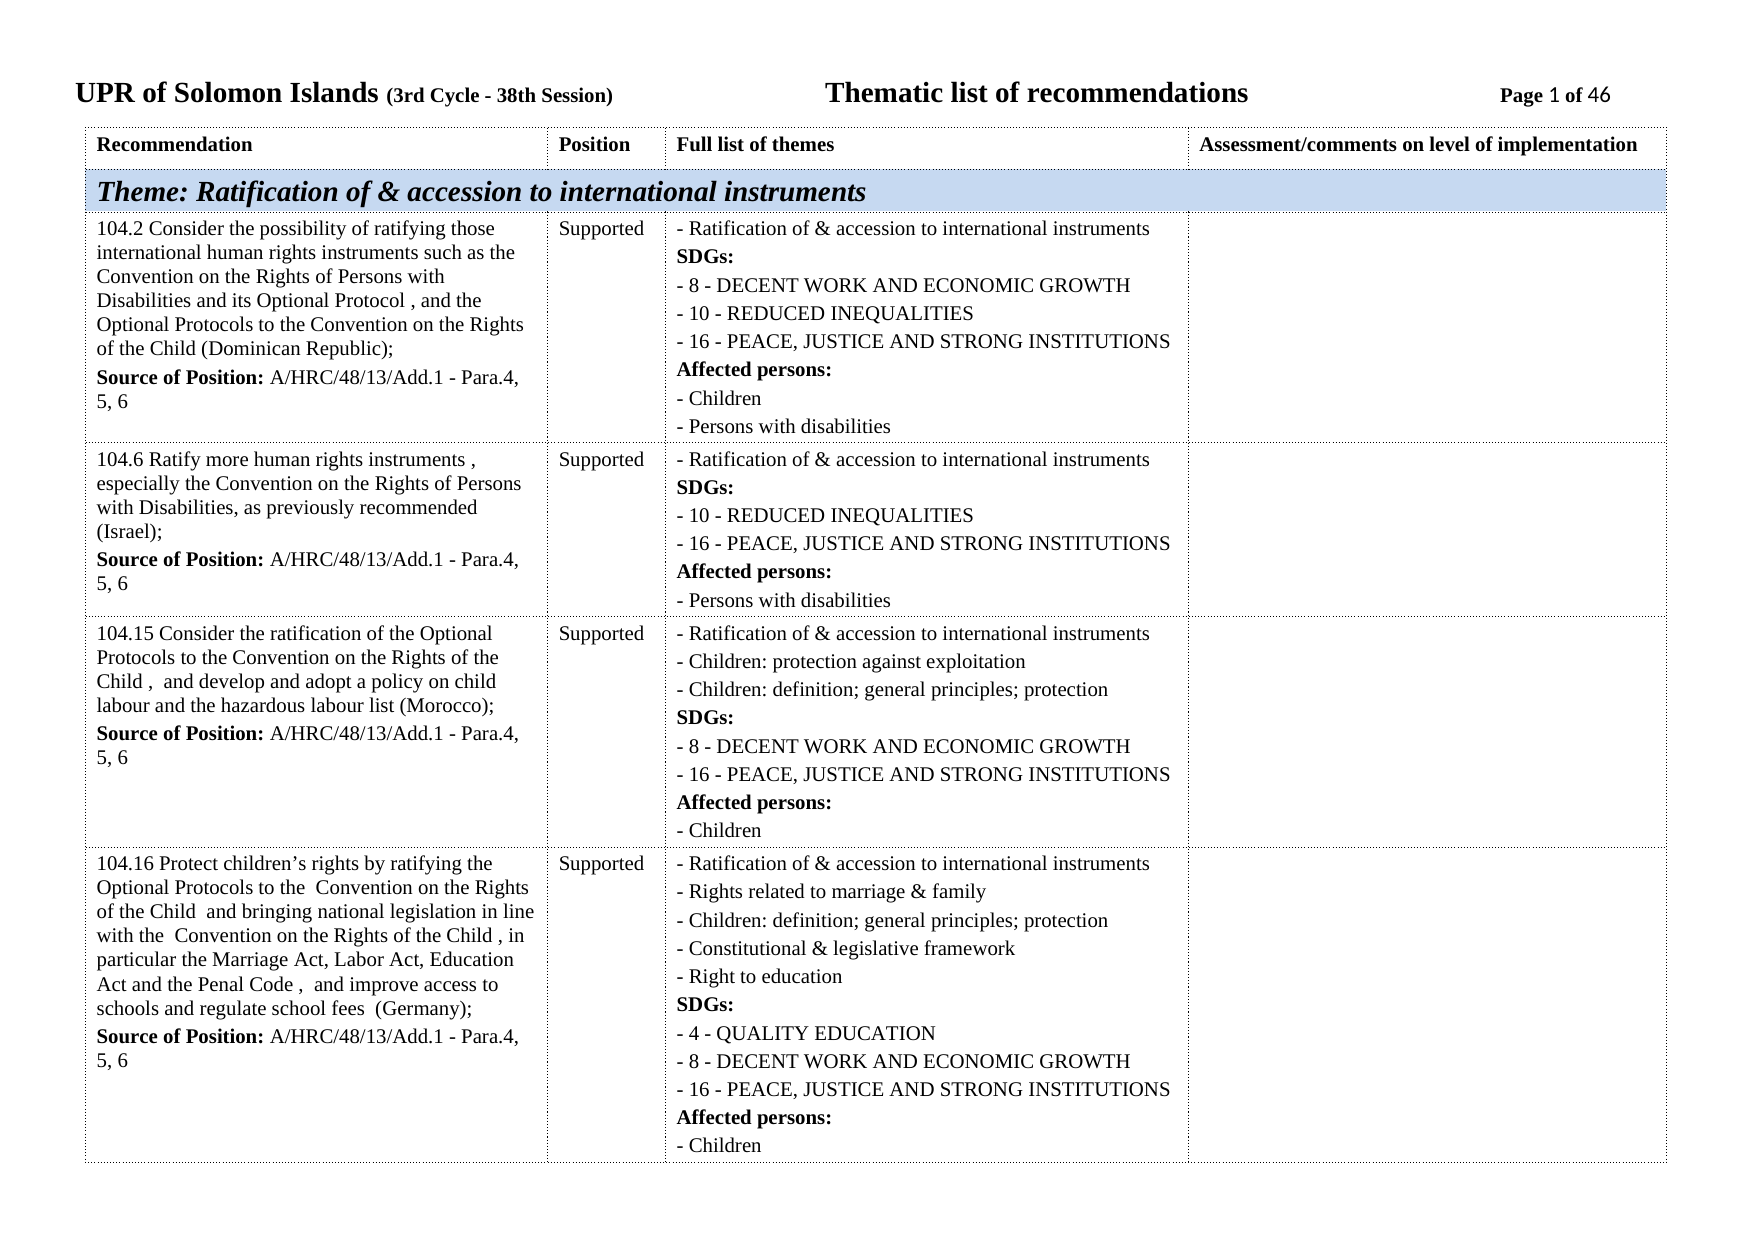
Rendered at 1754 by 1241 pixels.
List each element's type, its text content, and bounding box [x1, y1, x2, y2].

table_cell Theme: Ratification of & accession to international instruments [85, 169, 1666, 211]
table_cell [1188, 616, 1666, 846]
table_header Assessment/comments on level of implementation [1188, 127, 1666, 169]
table_header Recommendation [85, 127, 547, 169]
table_cell [1188, 211, 1666, 442]
table_cell 104.15 Consider the ratification of the Optional Protocols to the Convention on the Rights of the Child , and develop and adopt a policy on child labour and the hazardous labour list (Morocco); Source of Position: A/HRC/48/13/Add.1 - Para.4, 5, 6 [85, 616, 547, 846]
table_cell [1188, 846, 1666, 1162]
table_cell Supported [547, 442, 665, 616]
table_cell 104.6 Ratify more human rights instruments , especially the Convention on the Rights of Persons with Disabilities, as previously recommended (Israel); Source of Position: A/HRC/48/13/Add.1 - Para.4, 5, 6 [85, 442, 547, 616]
table_header Position [547, 127, 665, 169]
table_cell [1188, 442, 1666, 616]
table_cell - Ratification of & accession to international instruments SDGs: - 8 - DECENT WORK AND ECONOMIC GROWTH - 10 - REDUCED INEQUALITIES - 16 - PEACE, JUSTICE AND STRONG INSTITUTIONS Affected persons: - Children - Persons with disabilities [665, 211, 1188, 442]
table_cell 104.16 Protect children’s rights by ratifying the Optional Protocols to the Convention on the Rights of the Child and bringing national legislation in line with the Convention on the Rights of the Child , in particular the Marriage Act, Labor Act, Education Act and the Penal Code , and improve access to schools and regulate school fees (Germany); Source of Position: A/HRC/48/13/Add.1 - Para.4, 5, 6 [85, 846, 547, 1162]
table_cell - Ratification of & accession to international instruments - Rights related to marriage & family - Children: definition; general principles; protection - Constitutional & legislative framework - Right to education SDGs: - 4 - QUALITY EDUCATION - 8 - DECENT WORK AND ECONOMIC GROWTH - 16 - PEACE, JUSTICE AND STRONG INSTITUTIONS Affected persons: - Children [665, 846, 1188, 1162]
table_cell - Ratification of & accession to international instruments SDGs: - 10 - REDUCED INEQUALITIES - 16 - PEACE, JUSTICE AND STRONG INSTITUTIONS Affected persons: - Persons with disabilities [665, 442, 1188, 616]
table_cell - Ratification of & accession to international instruments - Children: protection against exploitation - Children: definition; general principles; protection SDGs: - 8 - DECENT WORK AND ECONOMIC GROWTH - 16 - PEACE, JUSTICE AND STRONG INSTITUTIONS Affected persons: - Children [665, 616, 1188, 846]
table_cell 104.2 Consider the possibility of ratifying those international human rights instruments such as the Convention on the Rights of Persons with Disabilities and its Optional Protocol , and the Optional Protocols to the Convention on the Rights of the Child (Dominican Republic); Source of Position: A/HRC/48/13/Add.1 - Para.4, 5, 6 [85, 211, 547, 442]
table_cell Supported [547, 846, 665, 1162]
table_cell Supported [547, 616, 665, 846]
table_cell Supported [547, 211, 665, 442]
table_header Full list of themes [665, 127, 1188, 169]
